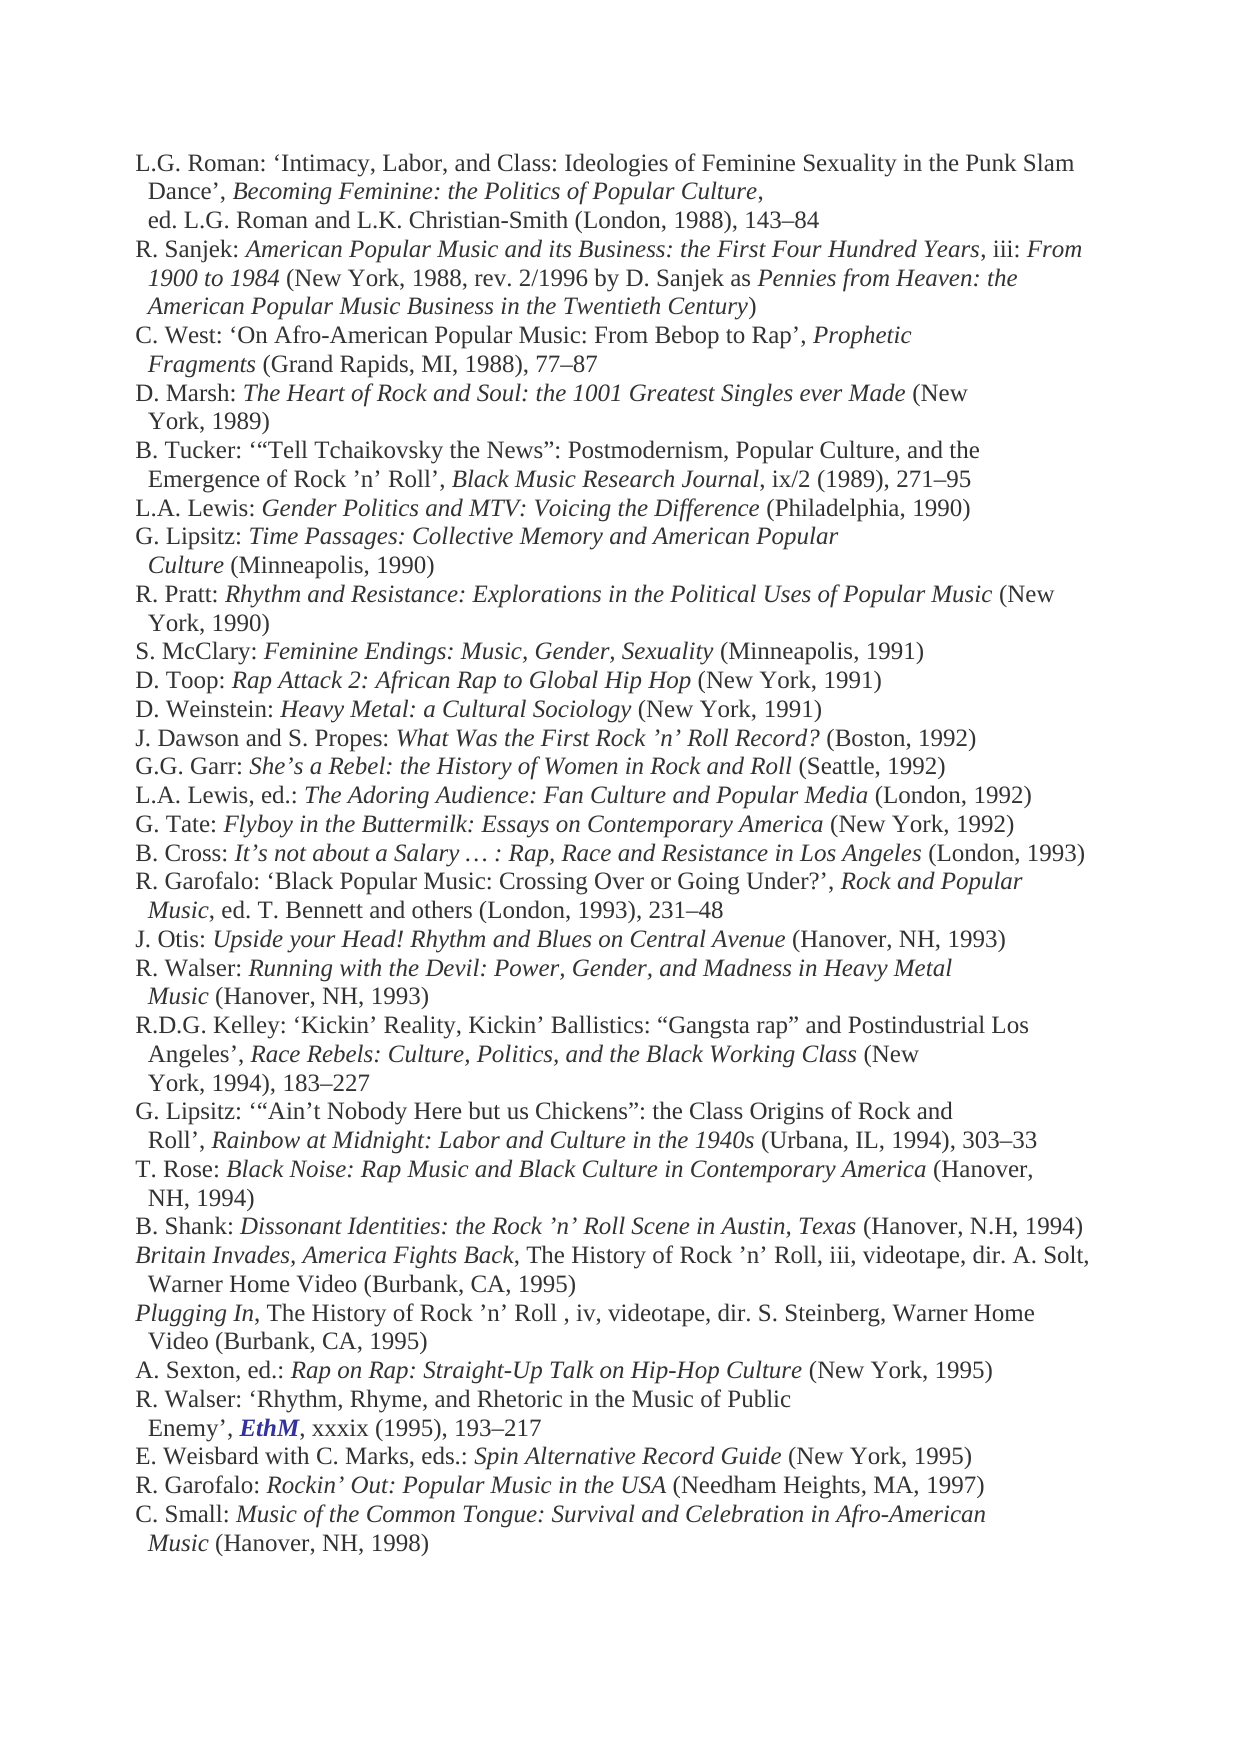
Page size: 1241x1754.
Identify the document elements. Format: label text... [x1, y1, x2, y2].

text Plugging In, The History of Rock ’n’ Roll , iv, videotape, dir. S. Steinberg, Warner Home Video (Burbank, CA, 1995) [135, 1298, 1093, 1355]
text E. Weisbard with C. Marks, eds.: Spin Alternative Record Guide (New York, 1995) [135, 1441, 1093, 1470]
text C. West: ‘On Afro-American Popular Music: From Bebop to Rap’, Prophetic Fragments (Grand Rapids, MI, 1988), 77–87 [135, 320, 1093, 378]
text J. Dawson and S. Propes: What Was the First Rock ’n’ Roll Record? (Boston, 1992) [135, 723, 1093, 751]
text L.A. Lewis, ed.: The Adoring Audience: Fan Culture and Popular Media (London, 1992) [135, 780, 1093, 809]
text J. Otis: Upside your Head! Rhythm and Blues on Central Avenue (Hanover, NH, 1993) [135, 924, 1093, 953]
text G.G. Garr: She’s a Rebel: the History of Women in Rock and Roll (Seattle, 1992) [135, 751, 1093, 780]
text L.A. Lewis: Gender Politics and MTV: Voicing the Difference (Philadelphia, 1990) [135, 493, 1093, 521]
text D. Marsh: The Heart of Rock and Soul: the 1001 Greatest Singles ever Made (New York, 1989) [135, 378, 1093, 435]
text R. Pratt: Rhythm and Resistance: Explorations in the Political Uses of Popular Music (New York, 1990) [135, 579, 1093, 636]
text R. Garofalo: ‘Black Popular Music: Crossing Over or Going Under?’, Rock and Popular Music, ed. T. Bennett and others (London, 1993), 231–48 [135, 866, 1093, 924]
text L.G. Roman: ‘Intimacy, Labor, and Class: Ideologies of Feminine Sexuality in the Punk Slam Dance’, Becoming Feminine: the Politics of Popular Culture, ed. L.G. Roman and L.K. Christian-Smith (London, 1988), 143–84 [135, 148, 1093, 234]
text Britain Invades, America Fights Back, The History of Rock ’n’ Roll, iii, videotape, dir. A. Solt, Warner Home Video (Burbank, CA, 1995) [135, 1240, 1093, 1298]
text T. Rose: Black Noise: Rap Music and Black Culture in Contemporary America (Hanover, NH, 1994) [135, 1154, 1093, 1211]
text G. Lipsitz: ‘“Ain’t Nobody Here but us Chickens”: the Class Origins of Rock and Roll’, Rainbow at Midnight: Labor and Culture in the 1940s (Urbana, IL, 1994), 303–33 [135, 1096, 1093, 1154]
text G. Tate: Flyboy in the Buttermilk: Essays on Contemporary America (New York, 1992) [135, 809, 1093, 838]
text R. Walser: Running with the Devil: Power, Gender, and Madness in Heavy Metal Music (Hanover, NH, 1993) [135, 953, 1093, 1010]
text B. Shank: Dissonant Identities: the Rock ’n’ Roll Scene in Austin, Texas (Hanover, N.H, 1994) [135, 1211, 1093, 1240]
text C. Small: Music of the Common Tongue: Survival and Celebration in Afro-American Music (Hanover, NH, 1998) [135, 1499, 1093, 1556]
text R. Walser: ‘Rhythm, Rhyme, and Rhetoric in the Music of Public Enemy’, EthM, xxxix (1995), 193–217 [135, 1384, 1093, 1441]
text B. Tucker: ‘“Tell Tchaikovsky the News”: Postmodernism, Popular Culture, and the Emergence of Rock ’n’ Roll’, Black Music Research Journal, ix/2 (1989), 271–95 [135, 435, 1093, 493]
text R. Garofalo: Rockin’ Out: Popular Music in the USA (Needham Heights, MA, 1997) [135, 1470, 1093, 1499]
text D. Weinstein: Heavy Metal: a Cultural Sociology (New York, 1991) [135, 694, 1093, 723]
text B. Cross: It’s not about a Salary … : Rap, Race and Resistance in Los Angeles (London, 1993) [135, 838, 1093, 866]
text R.D.G. Kelley: ‘Kickin’ Reality, Kickin’ Ballistics: “Gangsta rap” and Postindustrial Los Angeles’, Race Rebels: Culture, Politics, and the Black Working Class (New York, 1994), 183–227 [135, 1010, 1093, 1096]
text S. McClary: Feminine Endings: Music, Gender, Sexuality (Minneapolis, 1991) [135, 636, 1093, 665]
text A. Sexton, ed.: Rap on Rap: Straight-Up Talk on Hip-Hop Culture (New York, 1995) [135, 1355, 1093, 1384]
text G. Lipsitz: Time Passages: Collective Memory and American Popular Culture (Minneapolis, 1990) [135, 521, 1093, 579]
text D. Toop: Rap Attack 2: African Rap to Global Hip Hop (New York, 1991) [135, 665, 1093, 694]
text R. Sanjek: American Popular Music and its Business: the First Four Hundred Years, iii: From 1900 to 1984 (New York, 1988, rev. 2/1996 by D. Sanjek as Pennies from Heaven: the American Popular Music Business in the Twentieth Century) [135, 234, 1093, 320]
